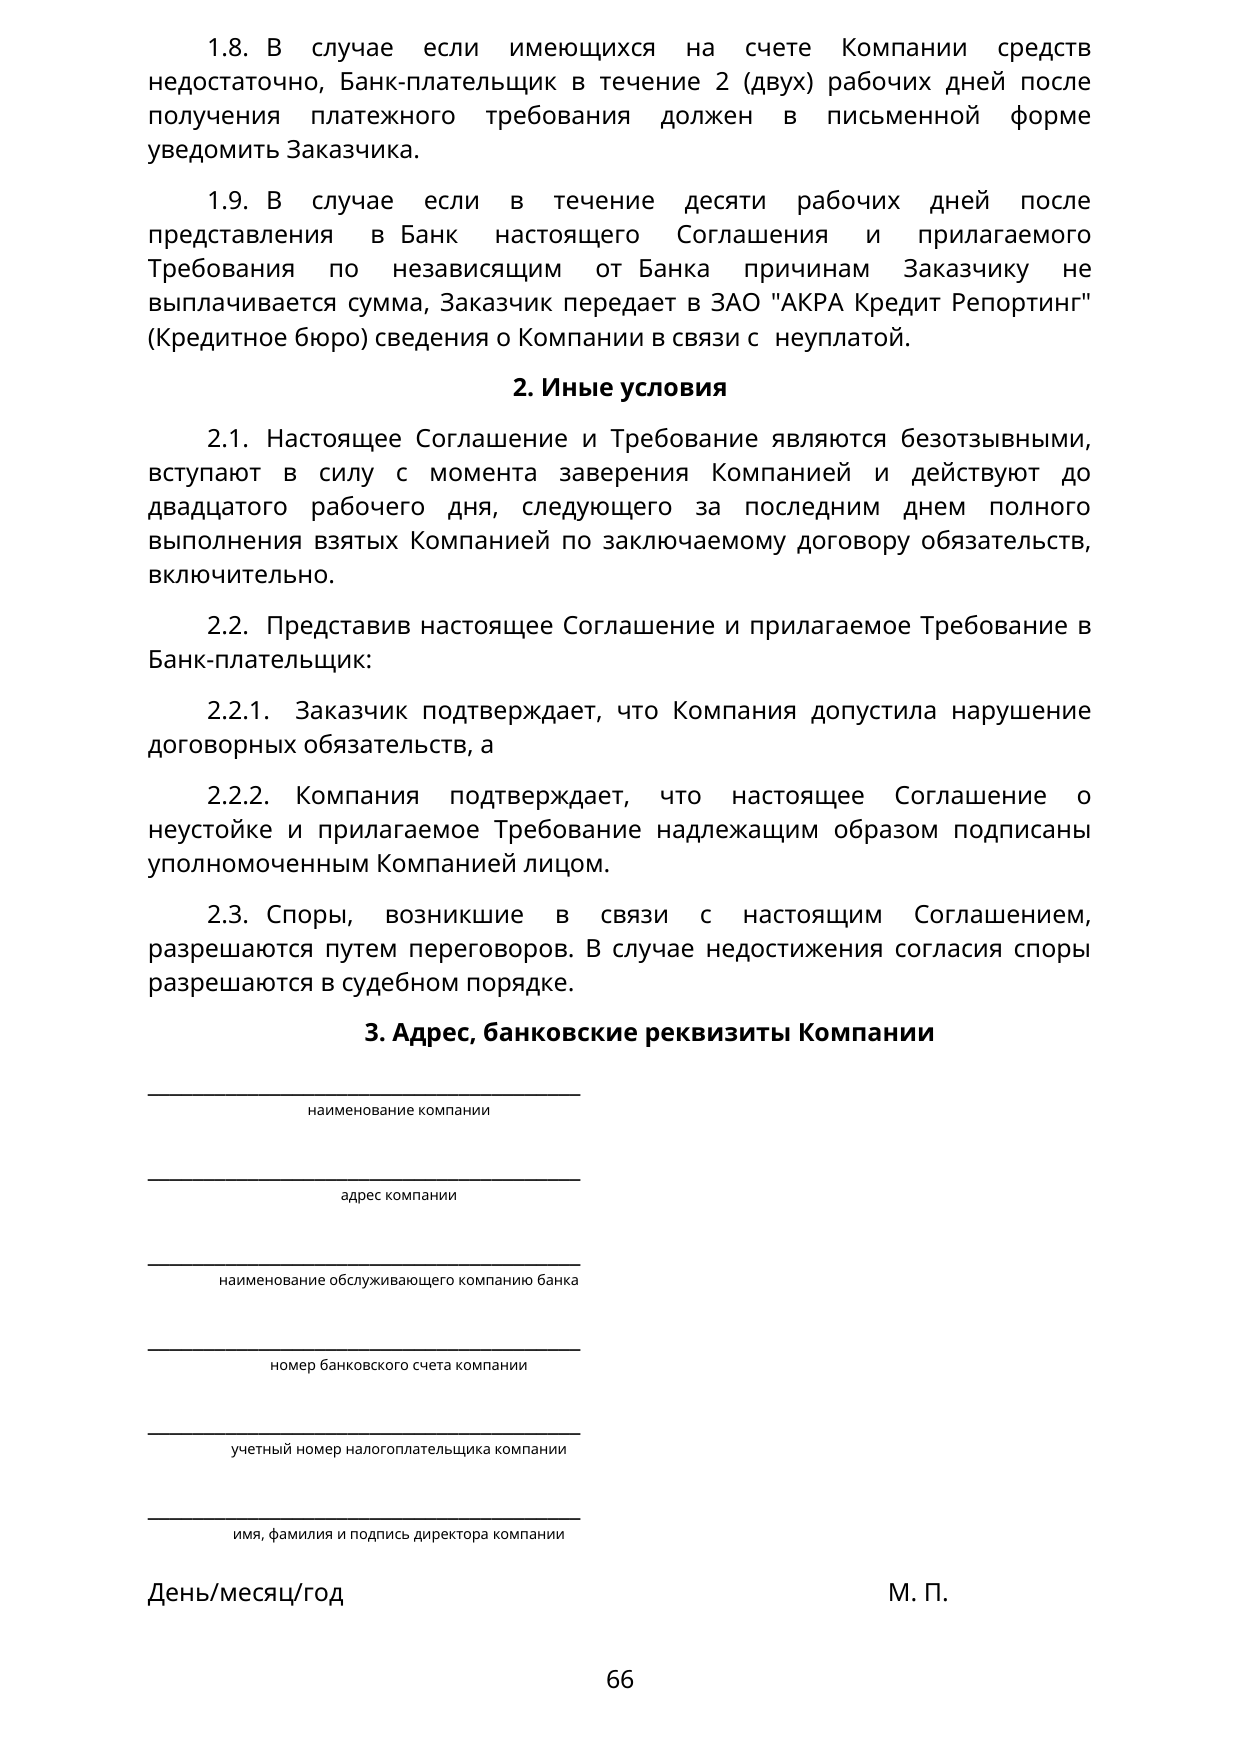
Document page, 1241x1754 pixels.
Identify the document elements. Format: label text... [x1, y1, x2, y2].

text _______________________________________ [148, 1235, 1092, 1269]
text имя, фамилия и подпись директора компании [148, 1524, 650, 1558]
text _______________________________________ [148, 1151, 1092, 1185]
text _______________________________________ [148, 1320, 1092, 1354]
text _______________________________________ [148, 1490, 1092, 1524]
text наименование компании [148, 1100, 650, 1134]
text 2.3. Споры, возникшие в связи с настоящим Соглашением, разрешаются путем переговоров. В случае недостижения согласия споры разрешаются в судебном порядке. [148, 896, 1092, 998]
text учетный номер налогоплательщика компании [148, 1439, 650, 1473]
text наименование обслуживающего компанию банка [148, 1269, 650, 1303]
text 1.8. В случае если имеющихся на счете Компании средств недостаточно, Банк-плательщик в течение 2 (двух) рабочих дней после получения платежного требования должен в письменной форме уведомить Заказчика. [148, 29, 1092, 166]
text 2.2.1. Заказчик подтверждает, что Компания допустила нарушение договорных обязательств, а [148, 693, 1092, 761]
text 2.1. Настоящее Соглашение и Требование являются безотзывными, вступают в силу с момента заверения Компанией и действуют до двадцатого рабочего дня, следующего за последним днем полного выполнения взятых Компанией по заключаемому договору обязательств, включительно. [148, 421, 1092, 591]
text _______________________________________ [148, 1066, 1092, 1100]
text 2.2. Представив настоящее Соглашение и прилагаемое Требование в Банк-плательщик: [148, 608, 1092, 676]
text 2. Иные условия [148, 370, 1092, 404]
text адрес компании [148, 1185, 650, 1219]
text 2.2.2. Компания подтверждает, что настоящее Соглашение о неустойке и прилагаемое Требование надлежащим образом подписаны уполномоченным Компанией лицом. [148, 777, 1092, 879]
text 1.9. В случае если в течение десяти рабочих дней после представления в Банк настоящего Соглашения и прилагаемого Требования по независящим от Банка причинам Заказчику не выплачивается сумма, Заказчик передает в ЗАО "АКРА Кредит Репортинг" (Кредитное бюро) сведения о Компании в связи с неуплатой. [148, 182, 1092, 353]
text _______________________________________ [148, 1405, 1092, 1439]
text номер банковского счета компании [148, 1354, 650, 1388]
text День/месяц/год М. П. [148, 1574, 1092, 1609]
text 3. Адрес, банковские реквизиты Компании [148, 1015, 1092, 1049]
